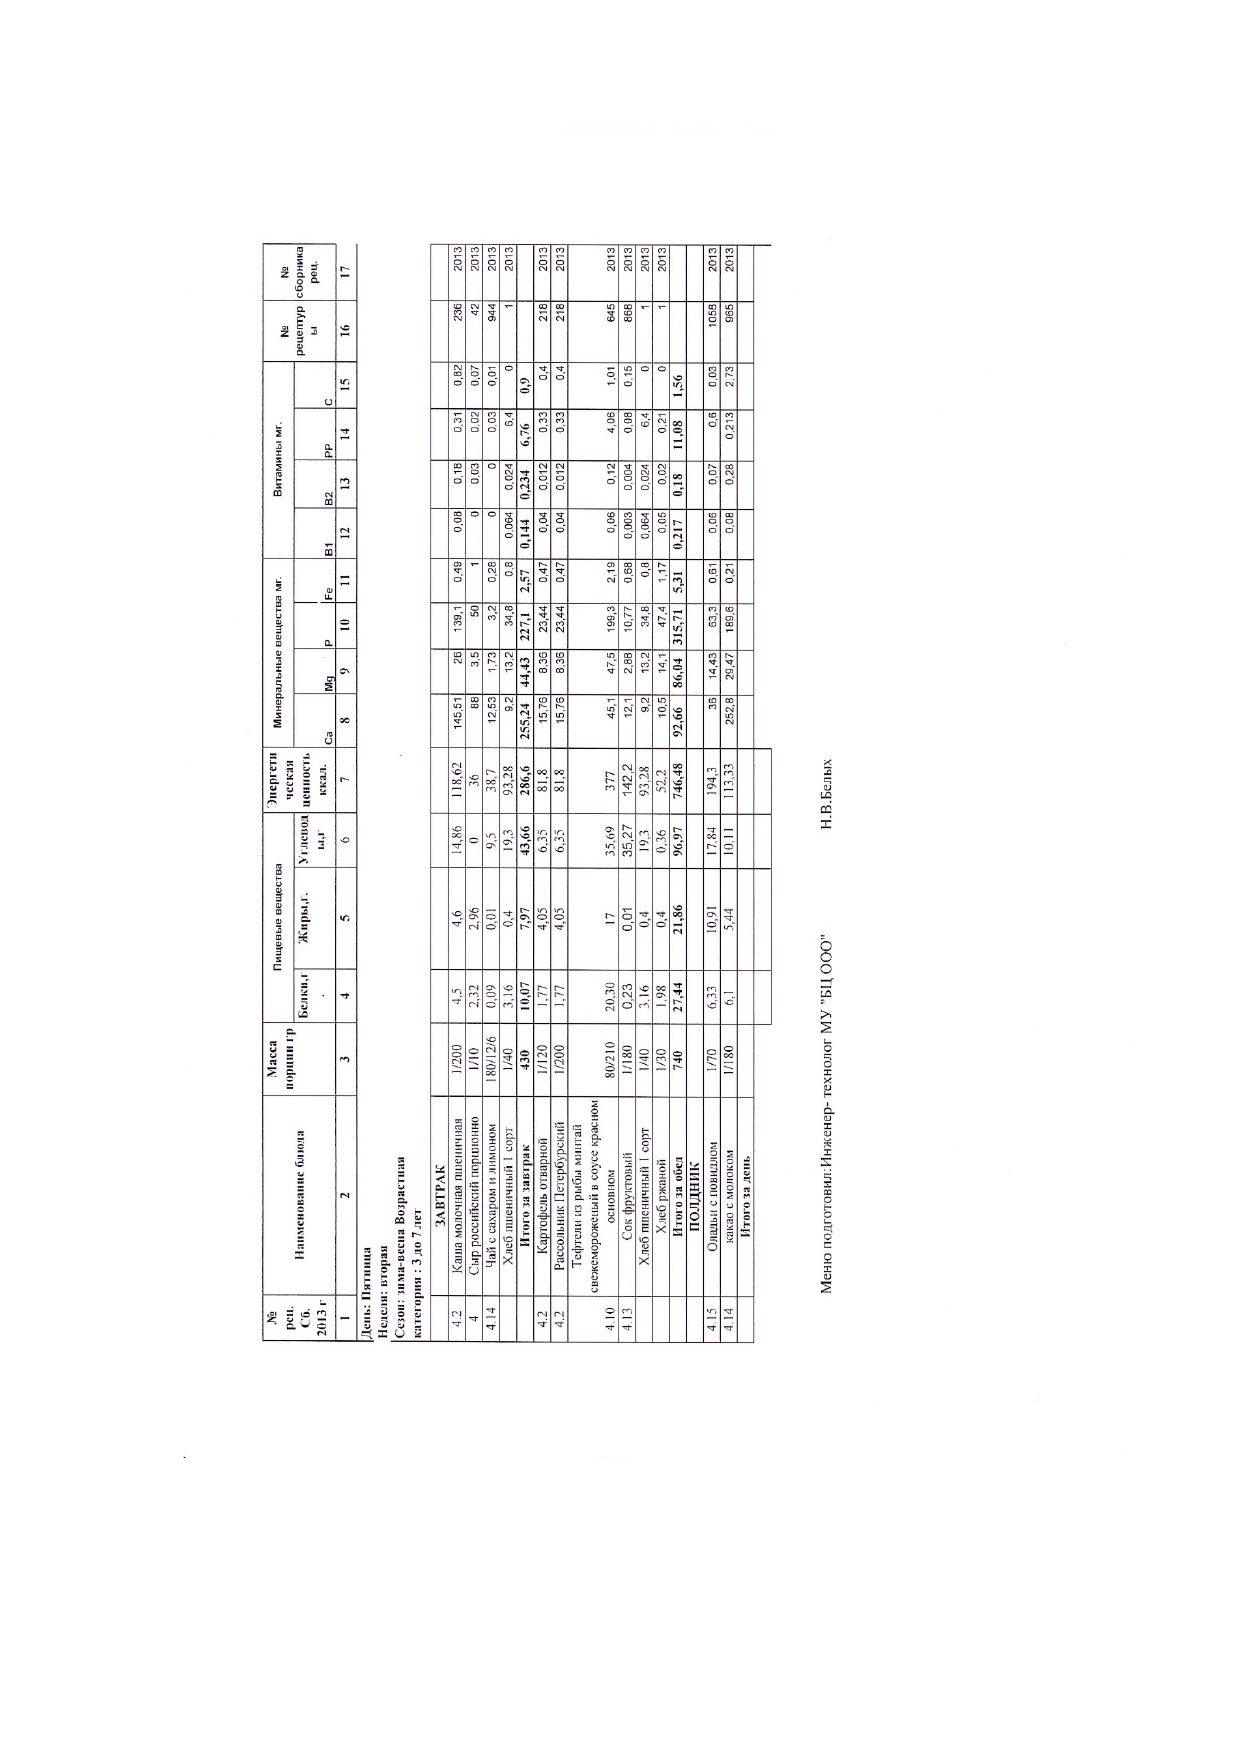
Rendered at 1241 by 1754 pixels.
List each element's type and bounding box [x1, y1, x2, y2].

picture [177, 118, 1152, 1458]
